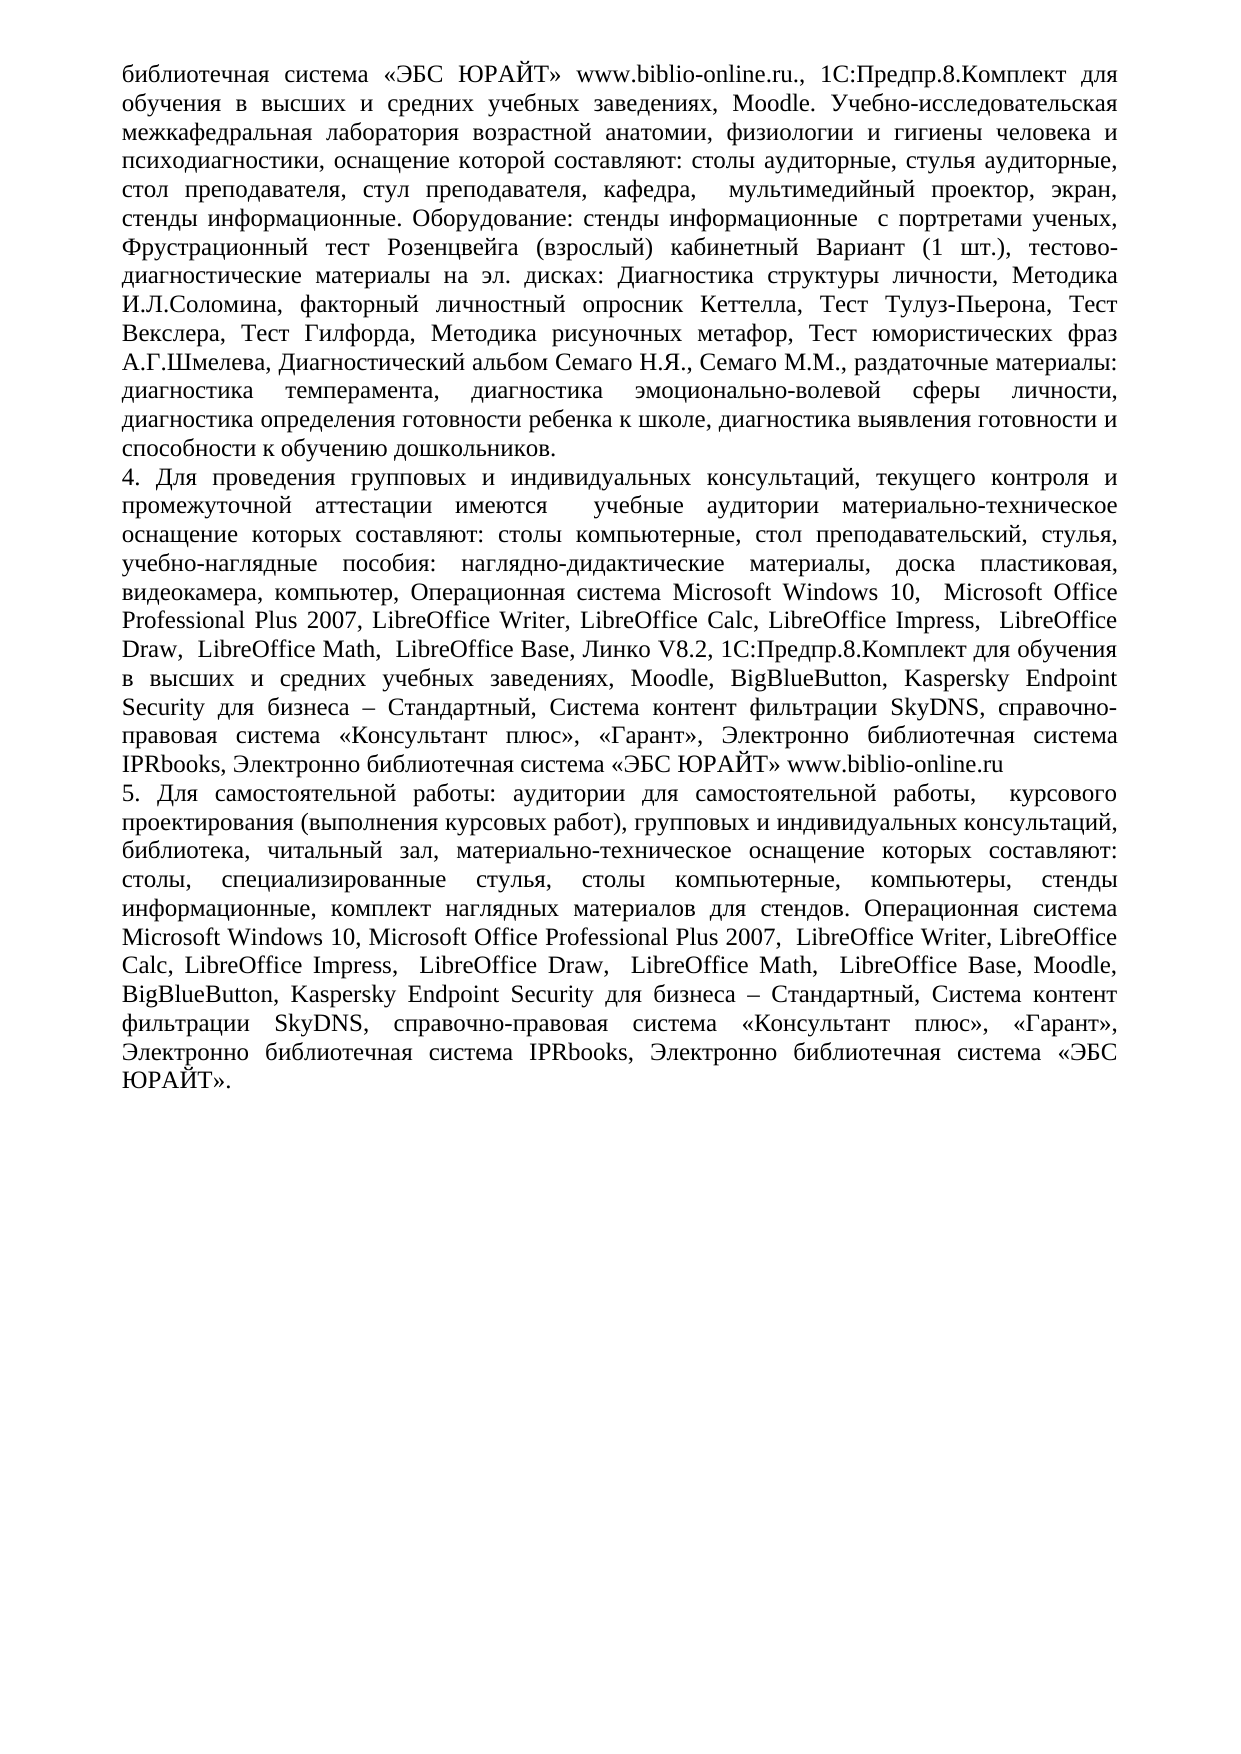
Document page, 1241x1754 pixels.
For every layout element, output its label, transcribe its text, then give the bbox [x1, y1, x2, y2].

table_header библиотечная система «ЭБС ЮРАЙТ» www.biblio-online.ru., 1С:Предпр.8.Комплект для обучения в высших и средних учебных заведениях, Moodle. Учебно-исследовательская межкафедральная лаборатория возрастной анатомии, физиологии и гигиены человека и психодиагностики, оснащение которой составляют: столы аудиторные, стулья аудиторные, стол преподавателя, стул преподавателя, кафедра, мультимедийный проектор, экран, стенды информационные. Оборудование: стенды информационные с портретами ученых, Фрустрационный тест Розенцвейга (взрослый) кабинетный Вариант (1 шт.), тестово-диагностические материалы на эл. дисках: Диагностика структуры личности, Методика И.Л.Соломина, факторный личностный опросник Кеттелла, Тест Тулуз-Пьерона, Тест Векслера, Тест Гилфорда, Методика рисуночных метафор, Тест юмористических фраз А.Г.Шмелева, Диагностический альбом Семаго Н.Я., Семаго М.М., раздаточные материалы: диагностика темперамента, диагностика эмоционально-волевой сферы личности, диагностика определения готовности ребенка к школе, диагностика выявления готовности и способности к обучению дошкольников. 4. Для проведения групповых и индивидуальных консультаций, текущего контроля и промежуточной аттестации имеются учебные аудитории материально-техническое оснащение которых составляют: столы компьютерные, стол преподавательский, стулья, учебно-наглядные пособия: наглядно-дидактические материалы, доска пластиковая, видеокамера, компьютер, Операционная система Microsoft Windows 10, Microsoft Office Professional Plus 2007, LibreOffice Writer, LibreOffice Calc, LibreOffice Impress, LibreOffice Draw, LibreOffice Math, LibreOffice Base, Линко V8.2, 1С:Предпр.8.Комплект для обучения в высших и средних учебных заведениях, Moodle, BigBlueButton, Kaspersky Endpoint Security для бизнеса – Стандартный, Система контент фильтрации SkyDNS, справочно-правовая система «Консультант плюс», «Гарант», Электронно библиотечная система IPRbooks, Электронно библиотечная система «ЭБС ЮРАЙТ» www.biblio-online.ru 5. Для самостоятельной работы: аудитории для самостоятельной работы, курсового проектирования (выполнения курсовых работ), групповых и индивидуальных консультаций, библиотека, читальный зал, материально-техническое оснащение которых составляют: столы, специализированные стулья, столы компьютерные, компьютеры, стенды информационные, комплект наглядных материалов для стендов. Операционная система Microsoft Windows 10, Microsoft Office Professional Plus 2007, LibreOffice Writer, LibreOffice Calc, LibreOffice Impress, LibreOffice Draw, LibreOffice Math, LibreOffice Base, Moodle, BigBlueButton, Kaspersky Endpoint Security для бизнеса – Стандартный, Система контент фильтрации SkyDNS, справочно-правовая система «Консультант плюс», «Гарант», Электронно библиотечная система IPRbooks, Электронно библиотечная система «ЭБС ЮРАЙТ». [118, 59, 1122, 1103]
